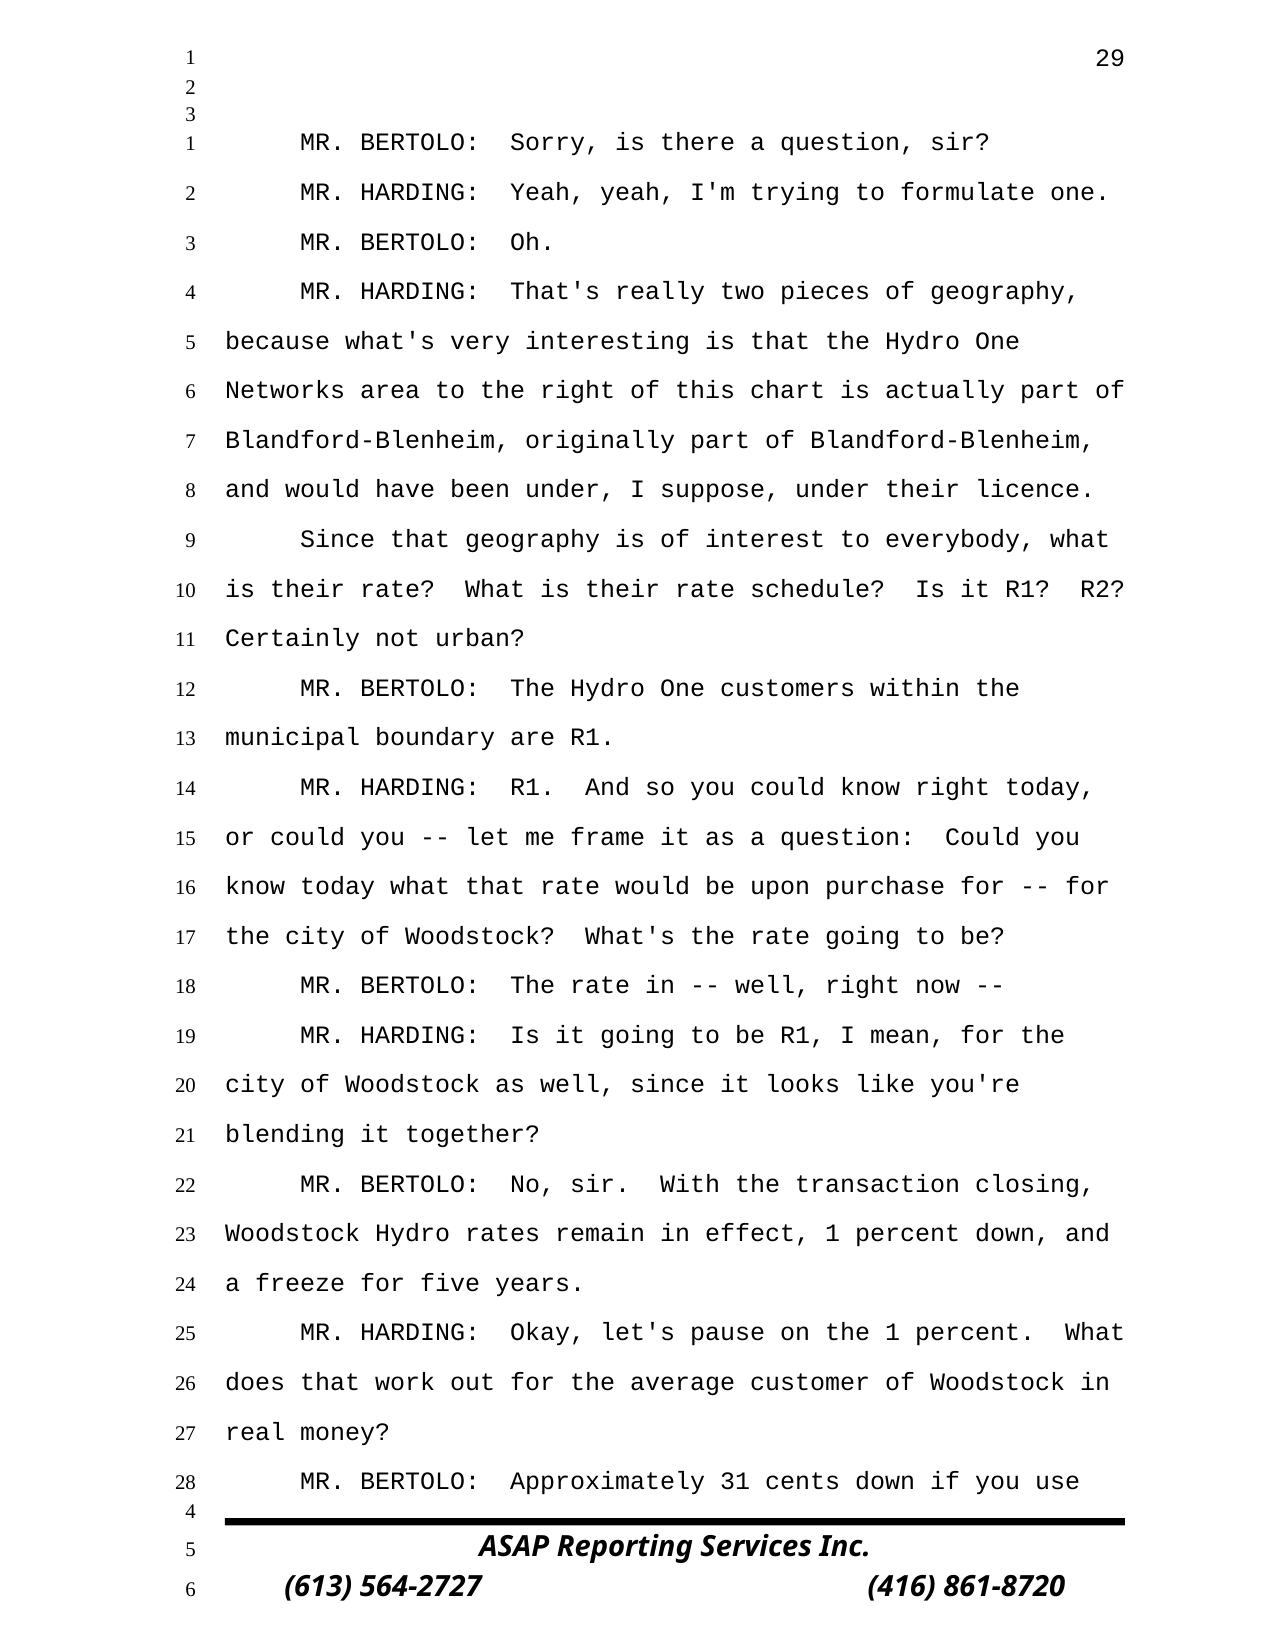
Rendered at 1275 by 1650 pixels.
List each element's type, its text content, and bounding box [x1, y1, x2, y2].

text MR. HARDING: Is it going to be R1, I mean, for the city of Woodstock as well, since it looks like you're blending it together? [225, 1022, 1125, 1150]
text MR. BERTOLO: No, sir. With the transaction closing, Woodstock Hydro rates remain in effect, 1 percent down, and a freeze for five years. [225, 1171, 1125, 1299]
text MR. HARDING: That's really two pieces of geography, because what's very interesting is that the Hydro One Networks area to the right of this chart is actually part of Blandford-Blenheim, originally part of Blandford-Blenheim, and would have been under, I suppose, under their licence. [225, 279, 1125, 505]
text MR. HARDING: Yeah, yeah, I'm trying to formulate one. [225, 179, 1125, 208]
text MR. HARDING: R1. And so you could know right today, or could you -- let me frame it as a question: Could you know today what that rate would be upon purchase for -- for the city of Woodstock? What's the rate going to be? [225, 774, 1125, 952]
text Since that geography is of interest to everybody, what is their rate? What is their rate schedule? Is it R1? R2? Certainly not urban? [225, 527, 1125, 654]
text MR. HARDING: Okay, let's pause on the 1 percent. What does that work out for the average customer of Woodstock in real money? [225, 1320, 1125, 1447]
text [225, 1469, 1125, 1497]
text MR. BERTOLO: The Hydro One customers within the municipal boundary are R1. [225, 675, 1125, 753]
text MR. BERTOLO: The rate in -- well, right now -- [225, 973, 1125, 1001]
text MR. BERTOLO: Oh. [225, 229, 1125, 257]
text MR. BERTOLO: Sorry, is there a question, sir? [225, 130, 1125, 158]
